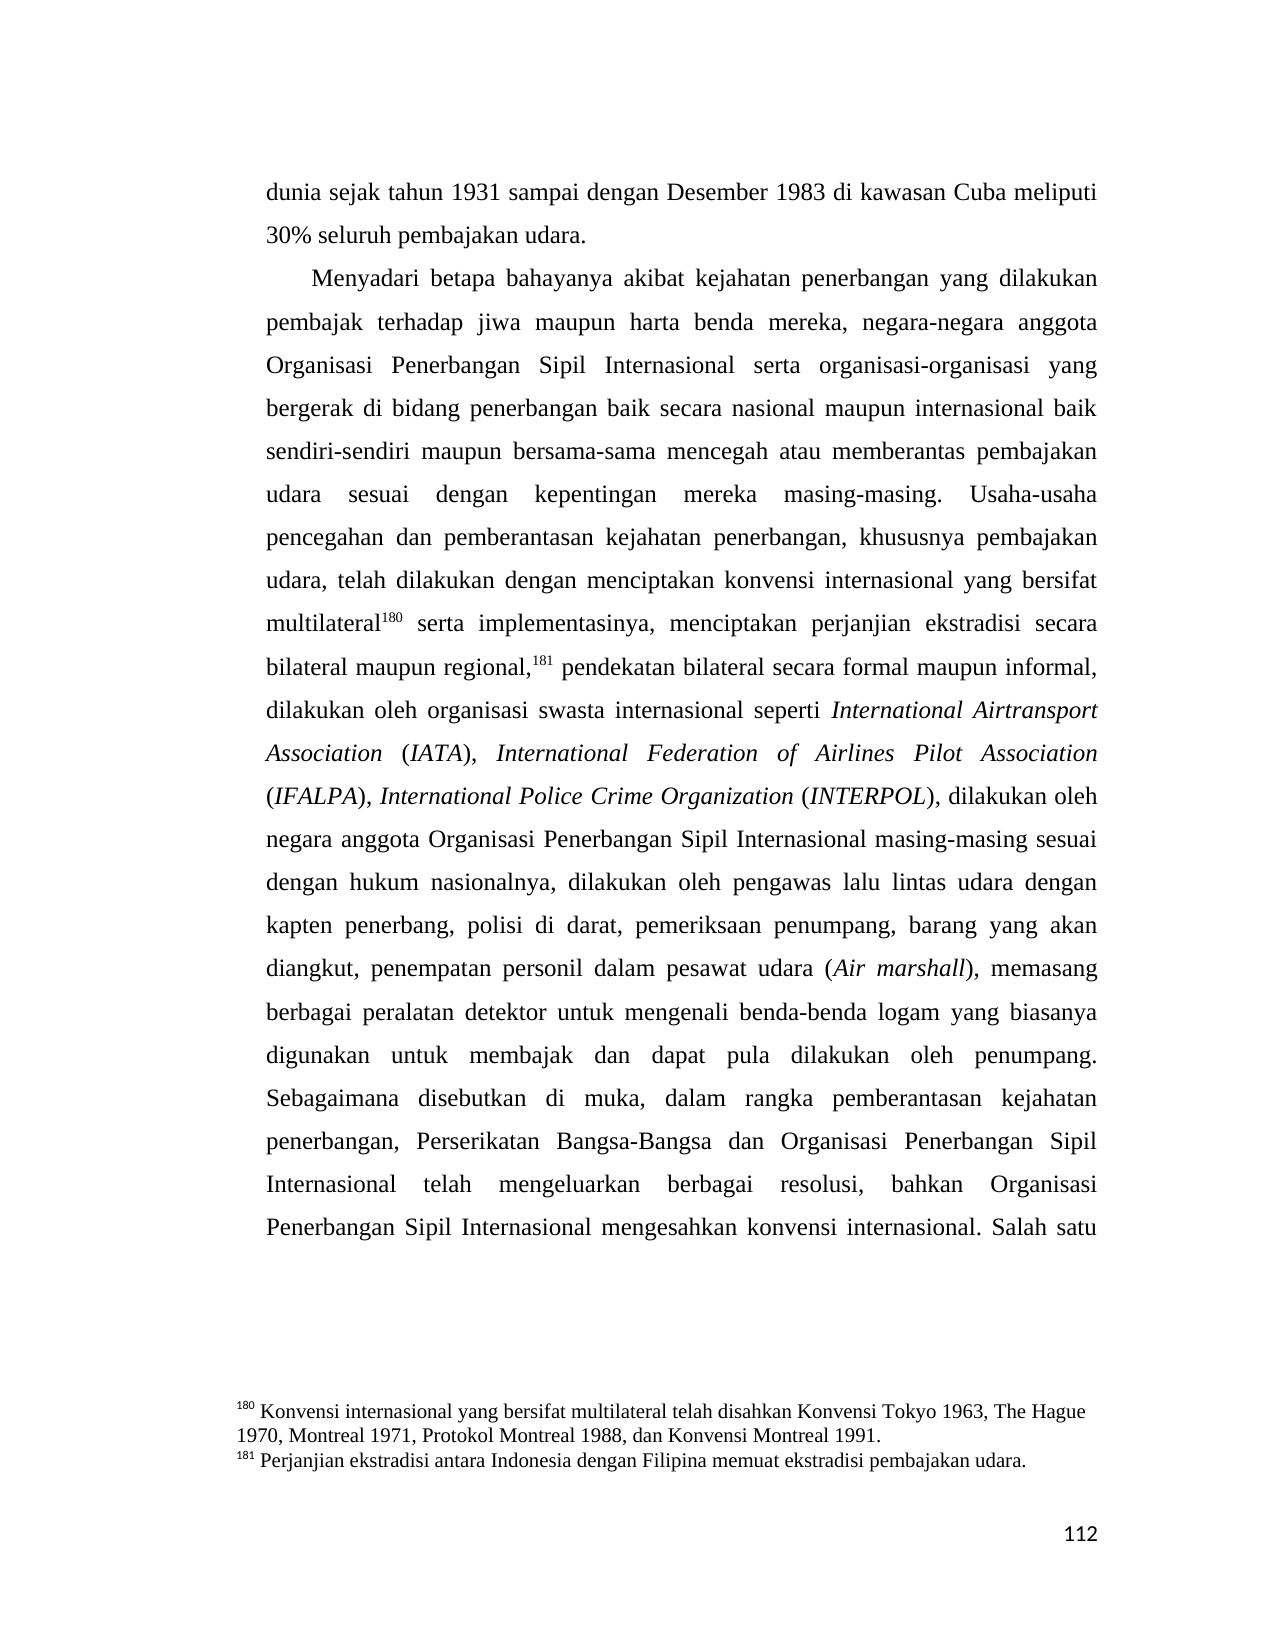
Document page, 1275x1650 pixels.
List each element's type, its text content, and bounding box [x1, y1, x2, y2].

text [266, 263, 1098, 1241]
text Apabila dibandingkan dengan jumlah seluruh kejahatan terhadap penerbangan sipil, kejahatan yang dilakukan oleh pembajak meliputi 35% pada tahun 1981, sedangkan pada tahun 1983 sedikit meningkat dari tahun 1981. Dilihat dari kawasan kejahatan terjadi di Timur Tengah dan Cuba yang paling banyak. Para pelaku kejahatan dengan tujuan Cuba tercatat 180 kali berhasil, 69 kali tidak berhasil. Dari jumlah 724 kali kejahatan yang dilakukan oleh pembajak di seluruh dunia sejak tahun 1931 sampai dengan Desember 1983 di kawasan Cuba meliputi 30% seluruh pembajakan udara. [266, 177, 1098, 249]
